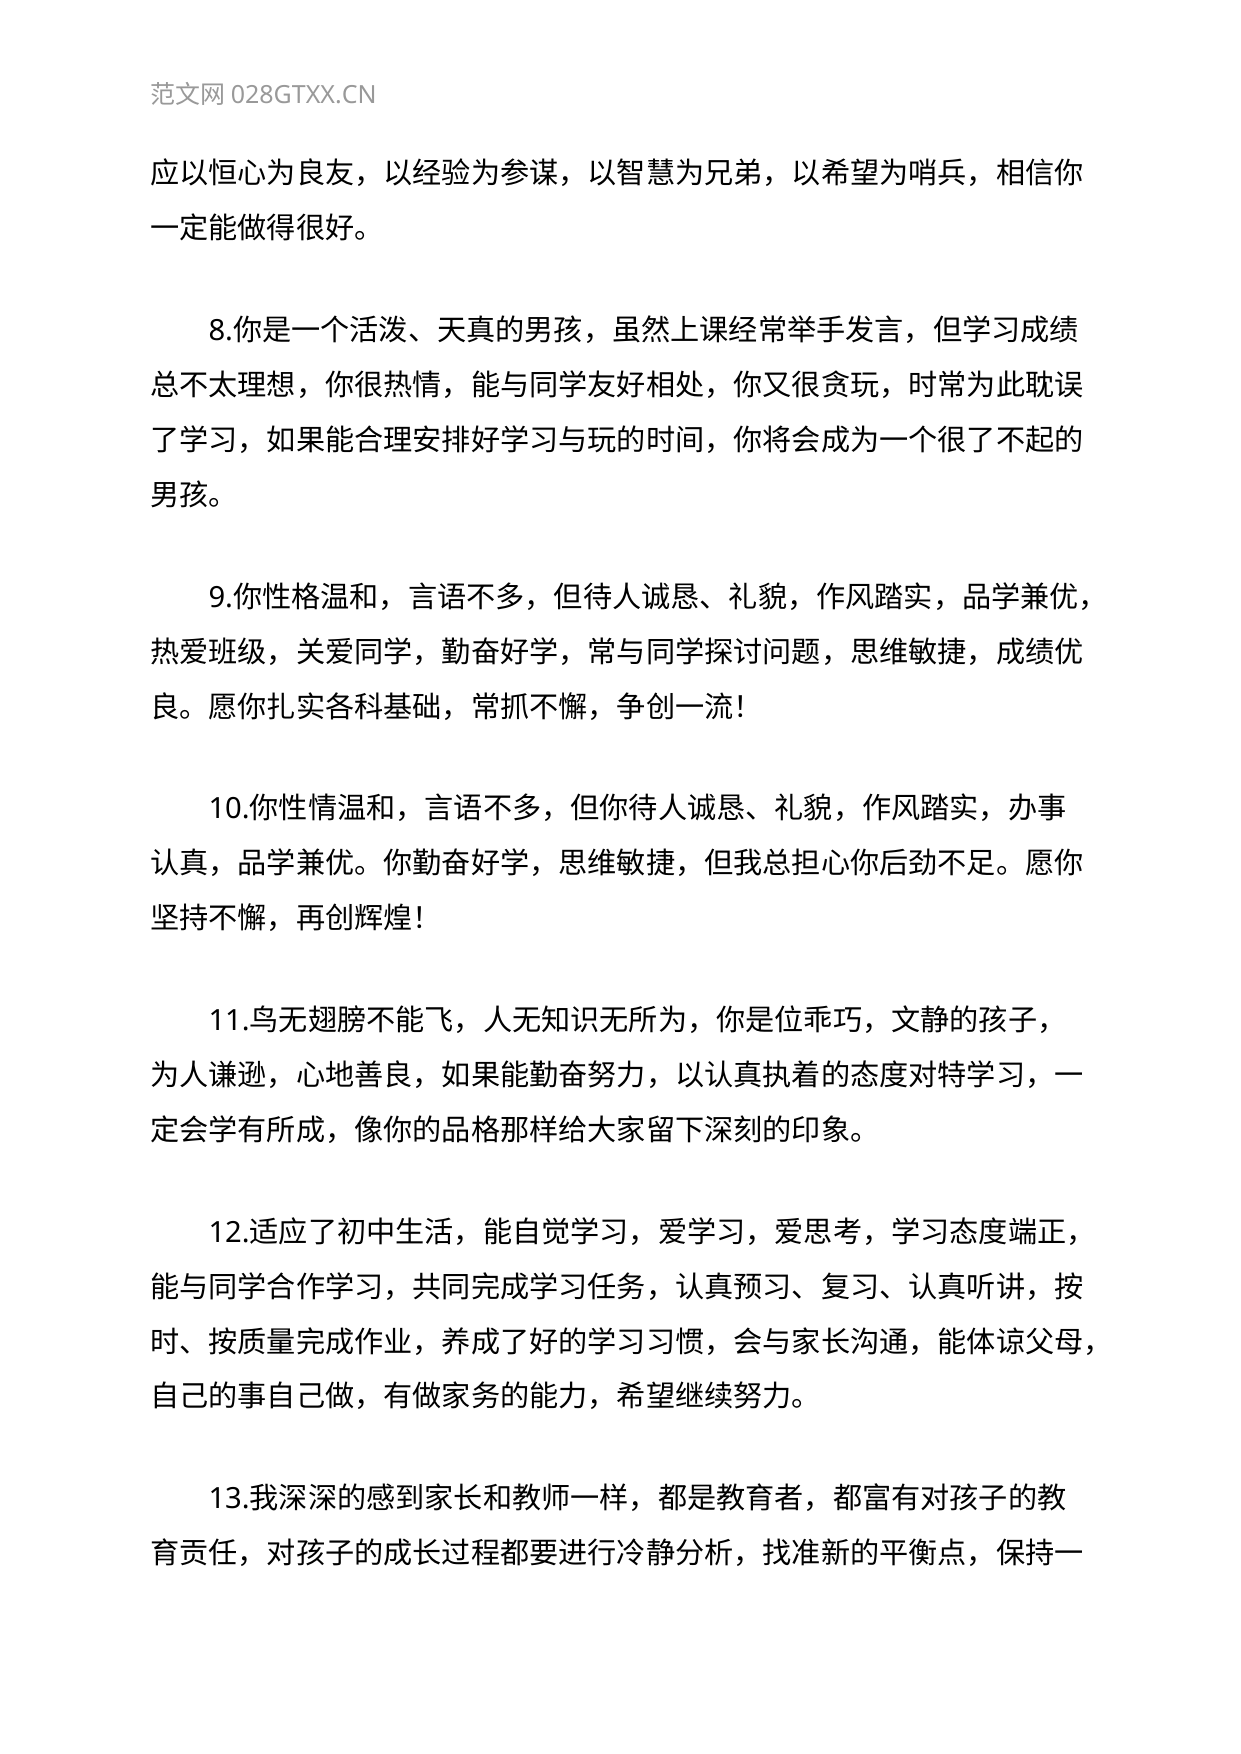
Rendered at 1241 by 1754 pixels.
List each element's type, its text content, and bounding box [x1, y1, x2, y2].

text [150, 1475, 1090, 1572]
text 9.你性格温和，言语不多，但待人诚恳、礼貌，作风踏实，品学兼优，热爱班级，关爱同学，勤奋好学，常与同学探讨问题，思维敏捷，成绩优良。愿你扎实各科基础，常抓不懈，争创一流！ [150, 573, 1090, 725]
text 10.你性情温和，言语不多，但你待人诚恳、礼貌，作风踏实，办事认真，品学兼优。你勤奋好学，思维敏捷，但我总担心你后劲不足。愿你坚持不懈，再创辉煌！ [150, 785, 1090, 937]
text 8.你是一个活泼、天真的男孩，虽然上课经常举手发言，但学习成绩总不太理想，你很热情，能与同学友好相处，你又很贪玩，时常为此耽误了学习，如果能合理安排好学习与玩的时间，你将会成为一个很了不起的男孩。 [150, 307, 1090, 514]
text 11.鸟无翅膀不能飞，人无知识无所为，你是位乖巧，文静的孩子，为人谦逊，心地善良，如果能勤奋努力，以认真执着的态度对特学习，一定会学有所成，像你的品格那样给大家留下深刻的印象。 [150, 997, 1090, 1149]
text 12.适应了初中生活，能自觉学习，爱学习，爱思考，学习态度端正，能与同学合作学习，共同完成学习任务，认真预习、复习、认真听讲，按时、按质量完成作业，养成了好的学习习惯，会与家长沟通，能体谅父母，自己的事自己做，有做家务的能力，希望继续努力。 [150, 1208, 1090, 1415]
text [150, 150, 1090, 247]
